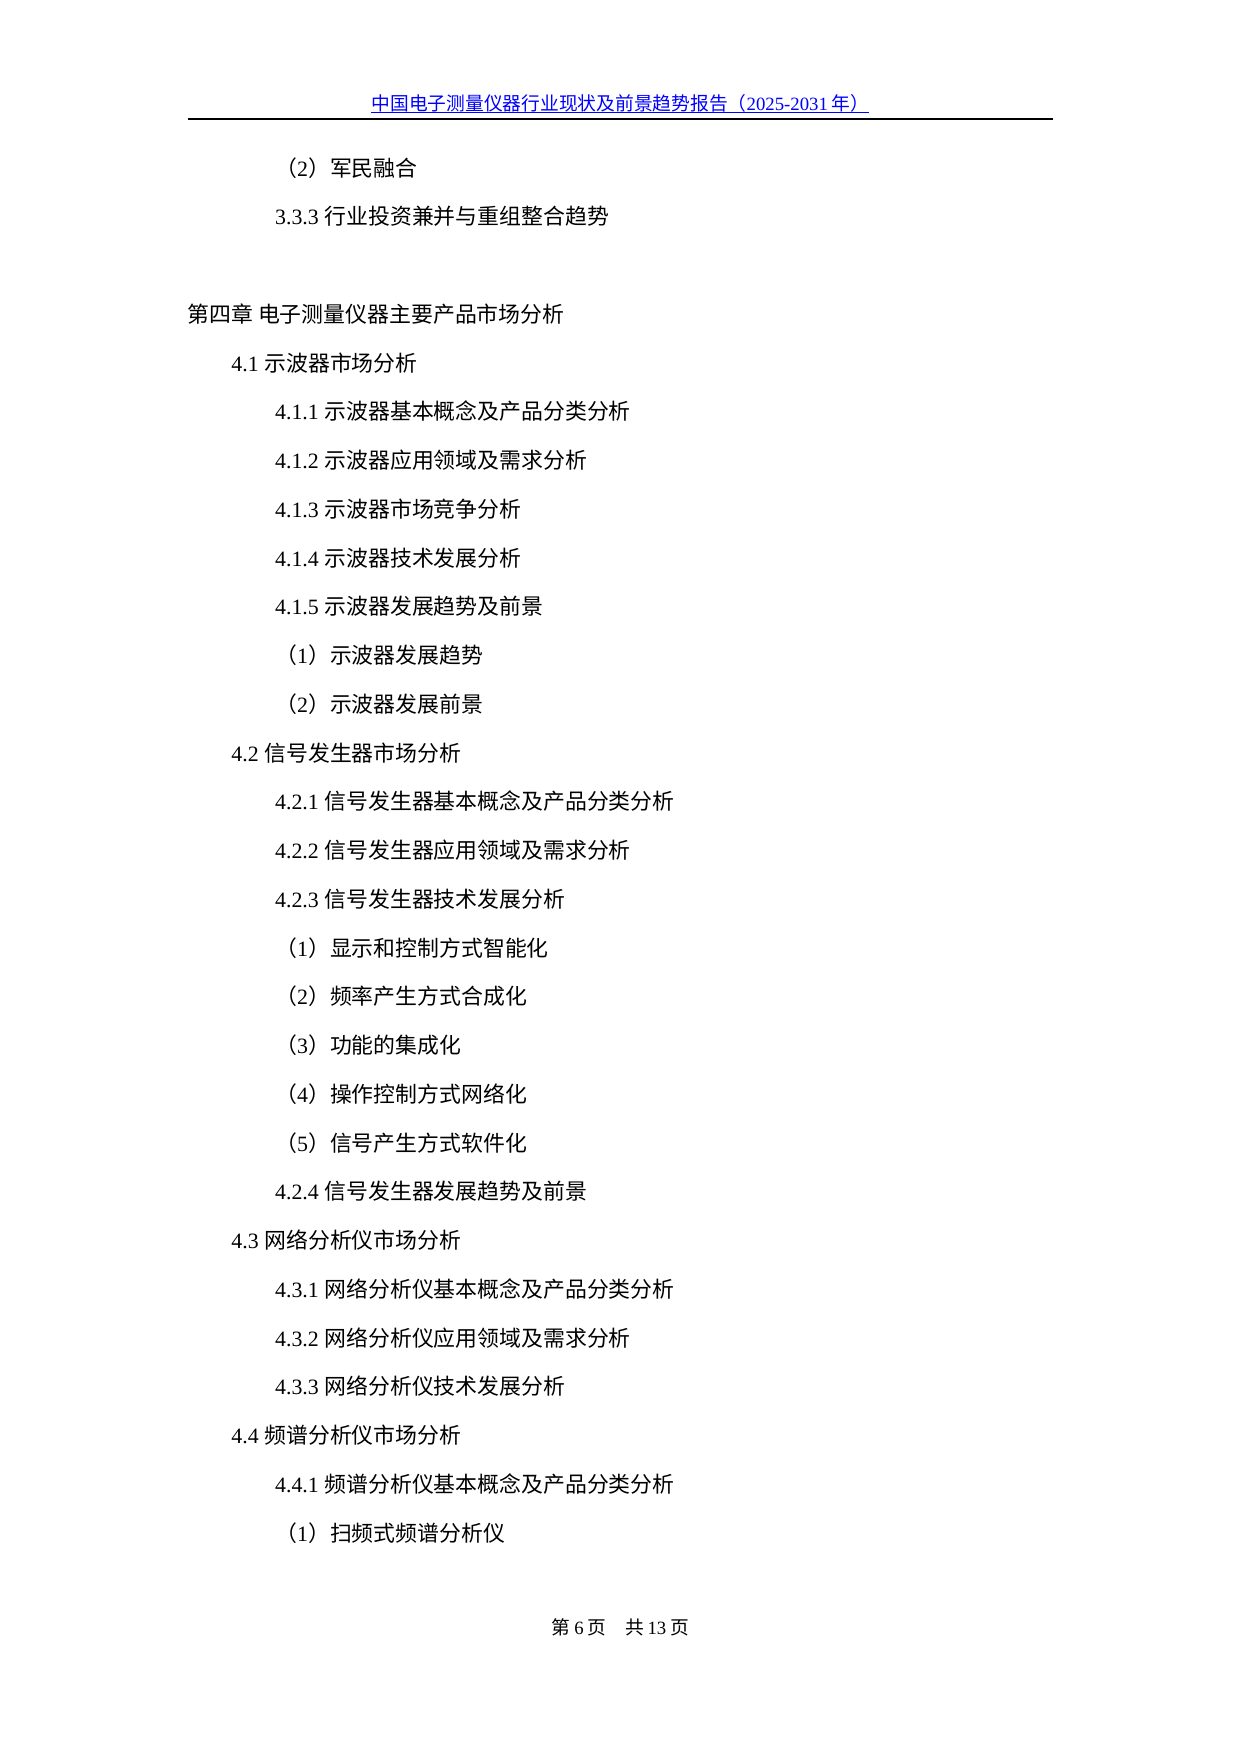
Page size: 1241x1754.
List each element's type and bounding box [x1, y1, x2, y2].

text [187, 150, 1053, 1548]
